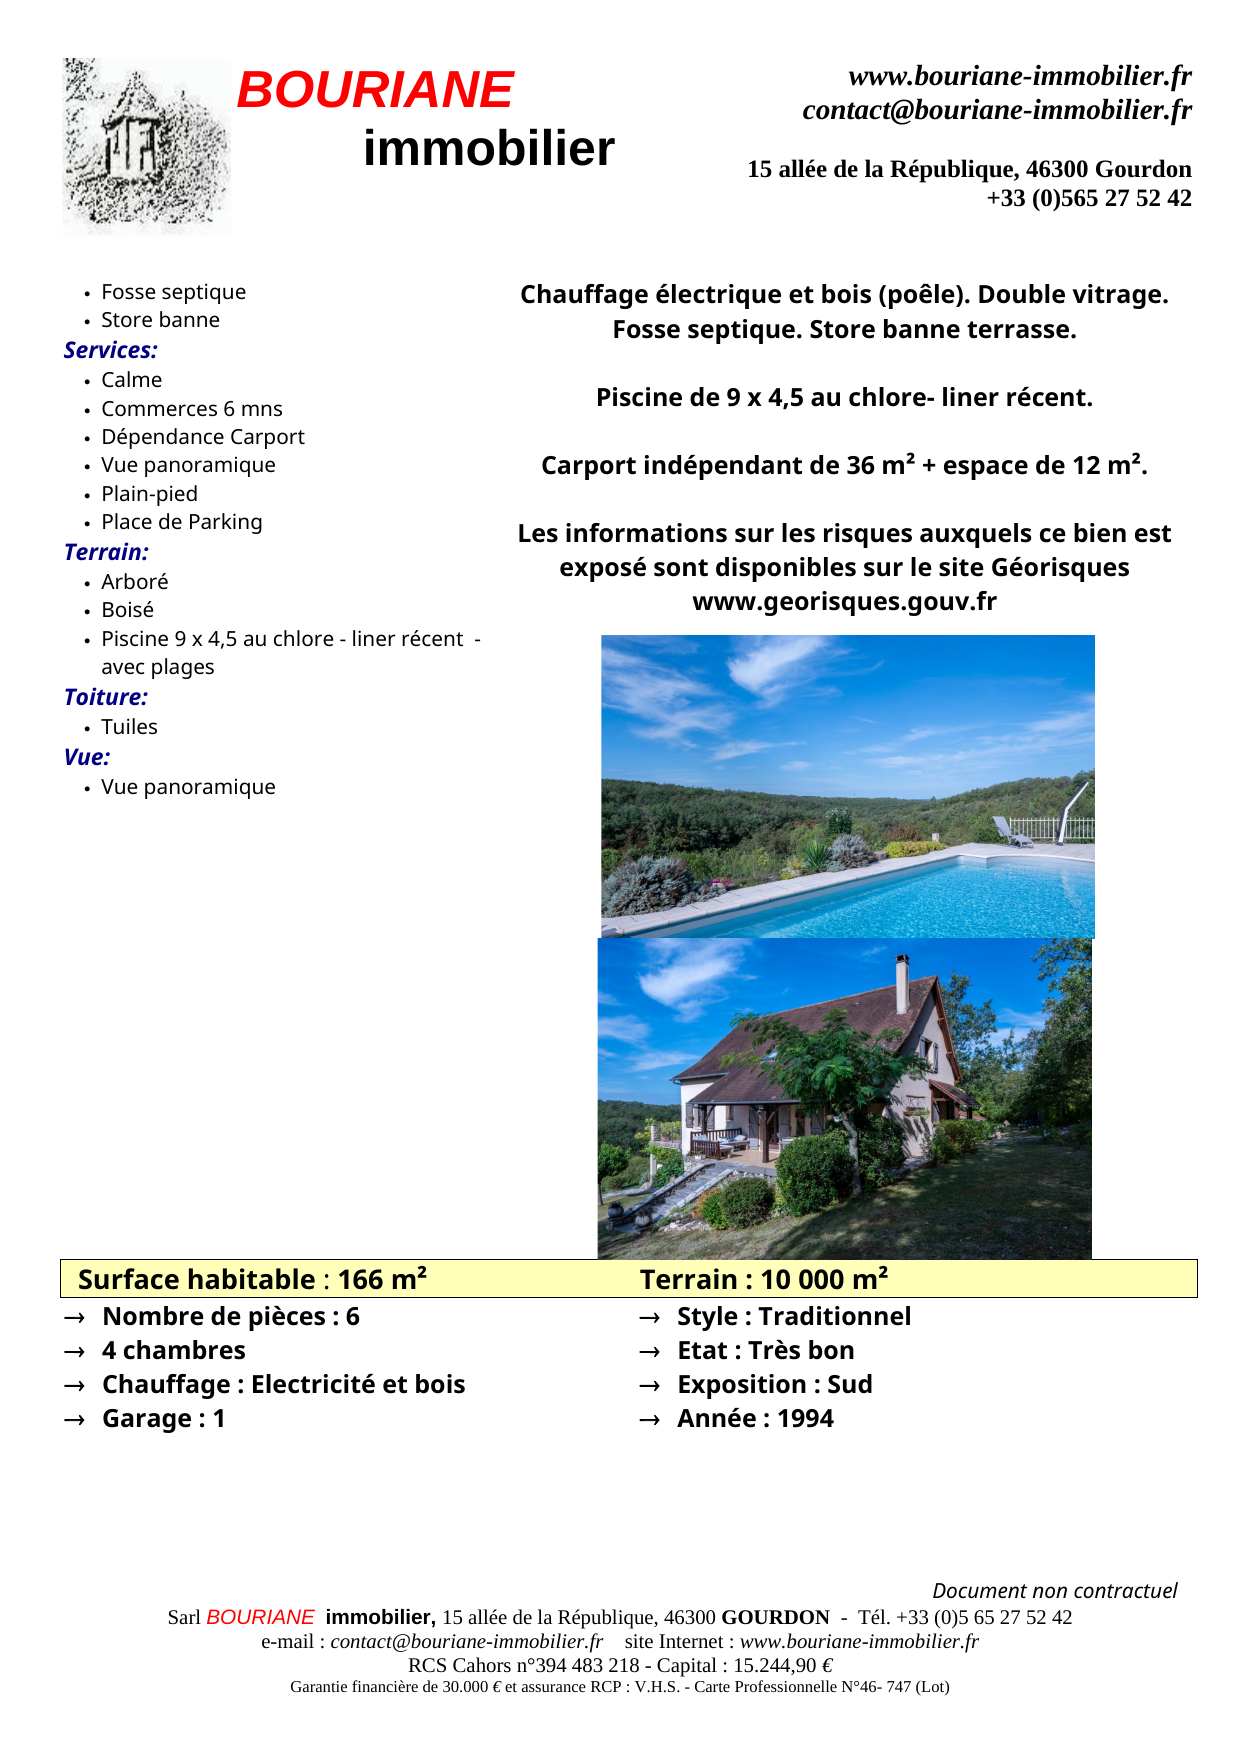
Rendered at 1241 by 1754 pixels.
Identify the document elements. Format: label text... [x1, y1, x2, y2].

table_cell Nombre de pièces : 6 4 chambres Chauffage : Electricité et bois Garage : 1 [60, 1298, 635, 1434]
picture [1056, 910, 1066, 921]
picture [62, 58, 231, 237]
table_cell Style : Traditionnel Etat : Très bon Exposition : Sud Année : 1994 [635, 1298, 1198, 1434]
picture [957, 901, 964, 907]
table_cell Surface habitable : 166 m² [61, 1260, 635, 1297]
table_cell Terrain : 10 000 m² [635, 1260, 1197, 1297]
picture [597, 635, 1095, 1260]
